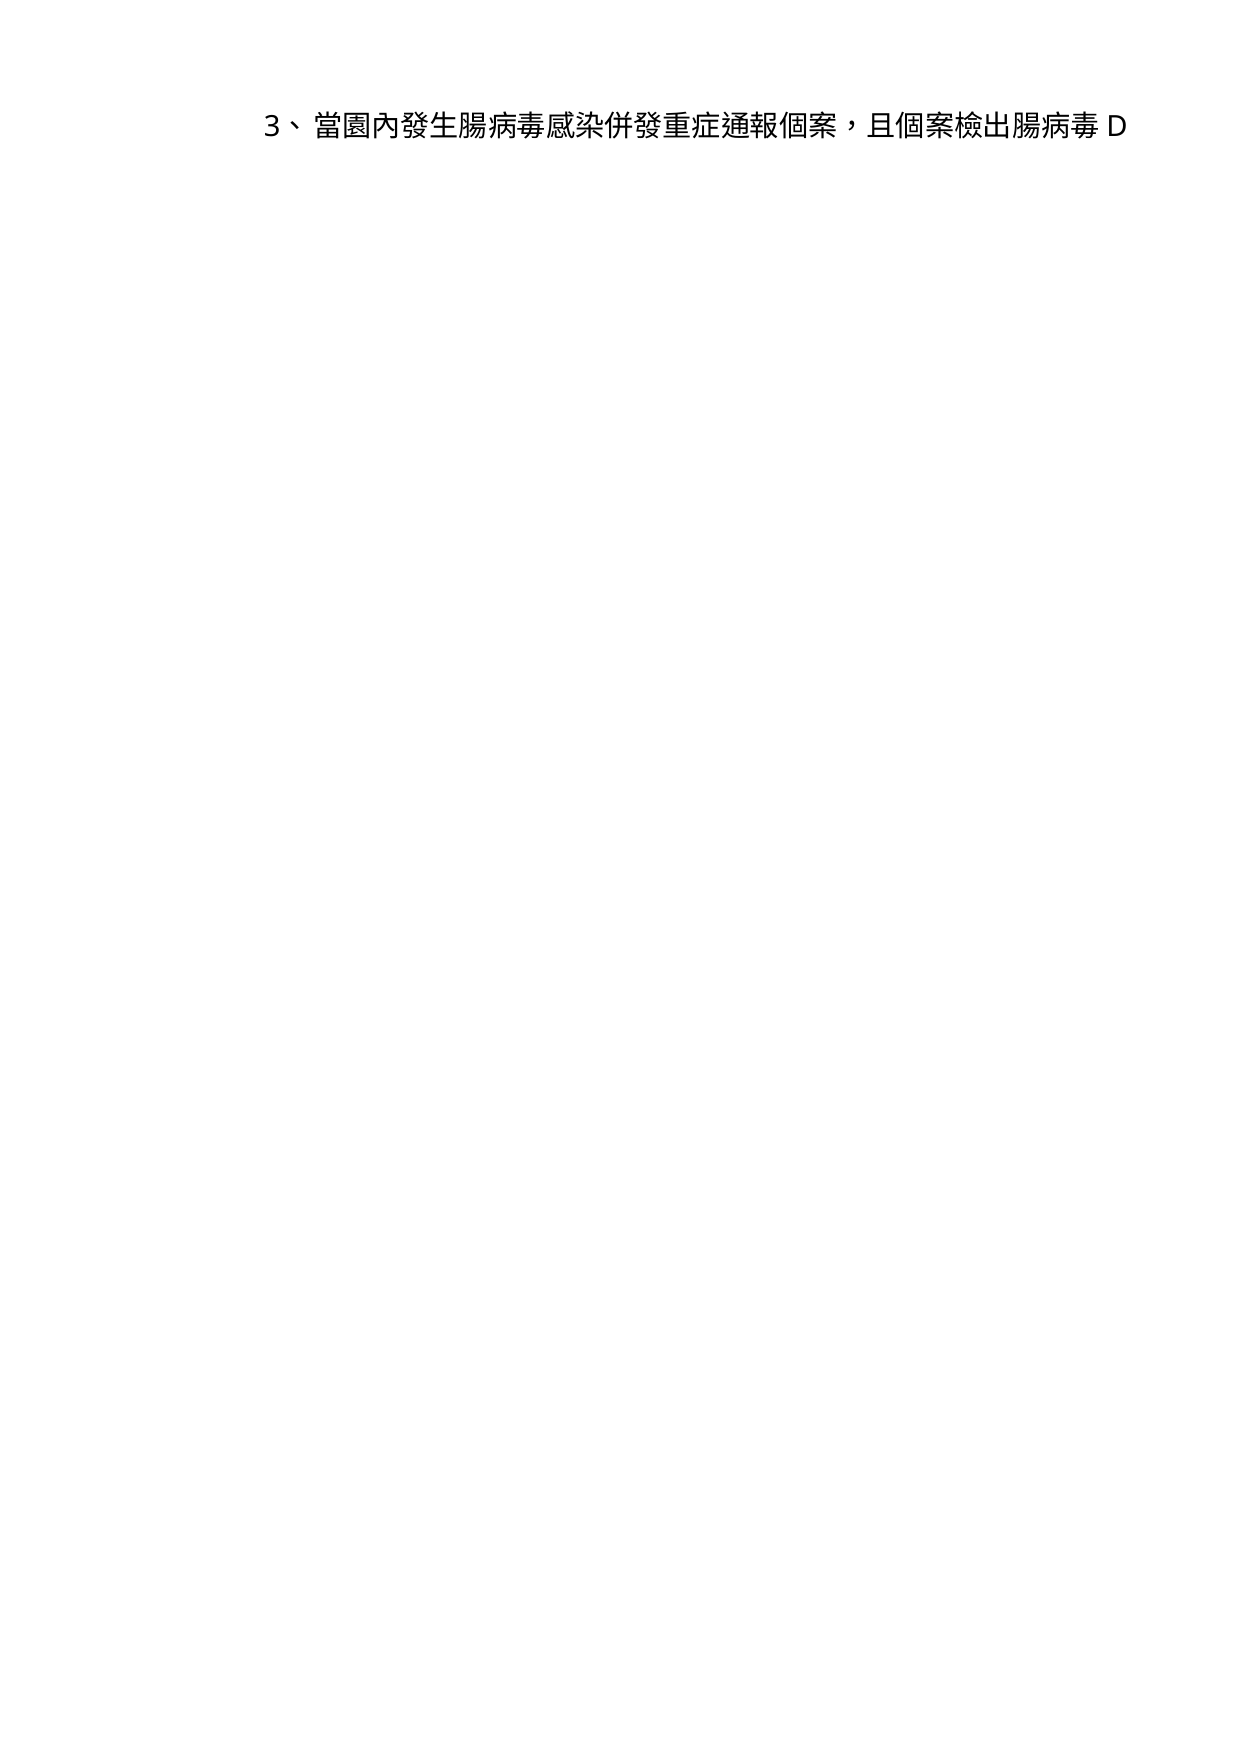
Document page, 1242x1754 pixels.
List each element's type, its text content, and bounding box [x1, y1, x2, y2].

text 3、當園內發生腸病毒感染併發重症通報個案，且個案檢出腸病毒 D [264, 106, 1152, 142]
